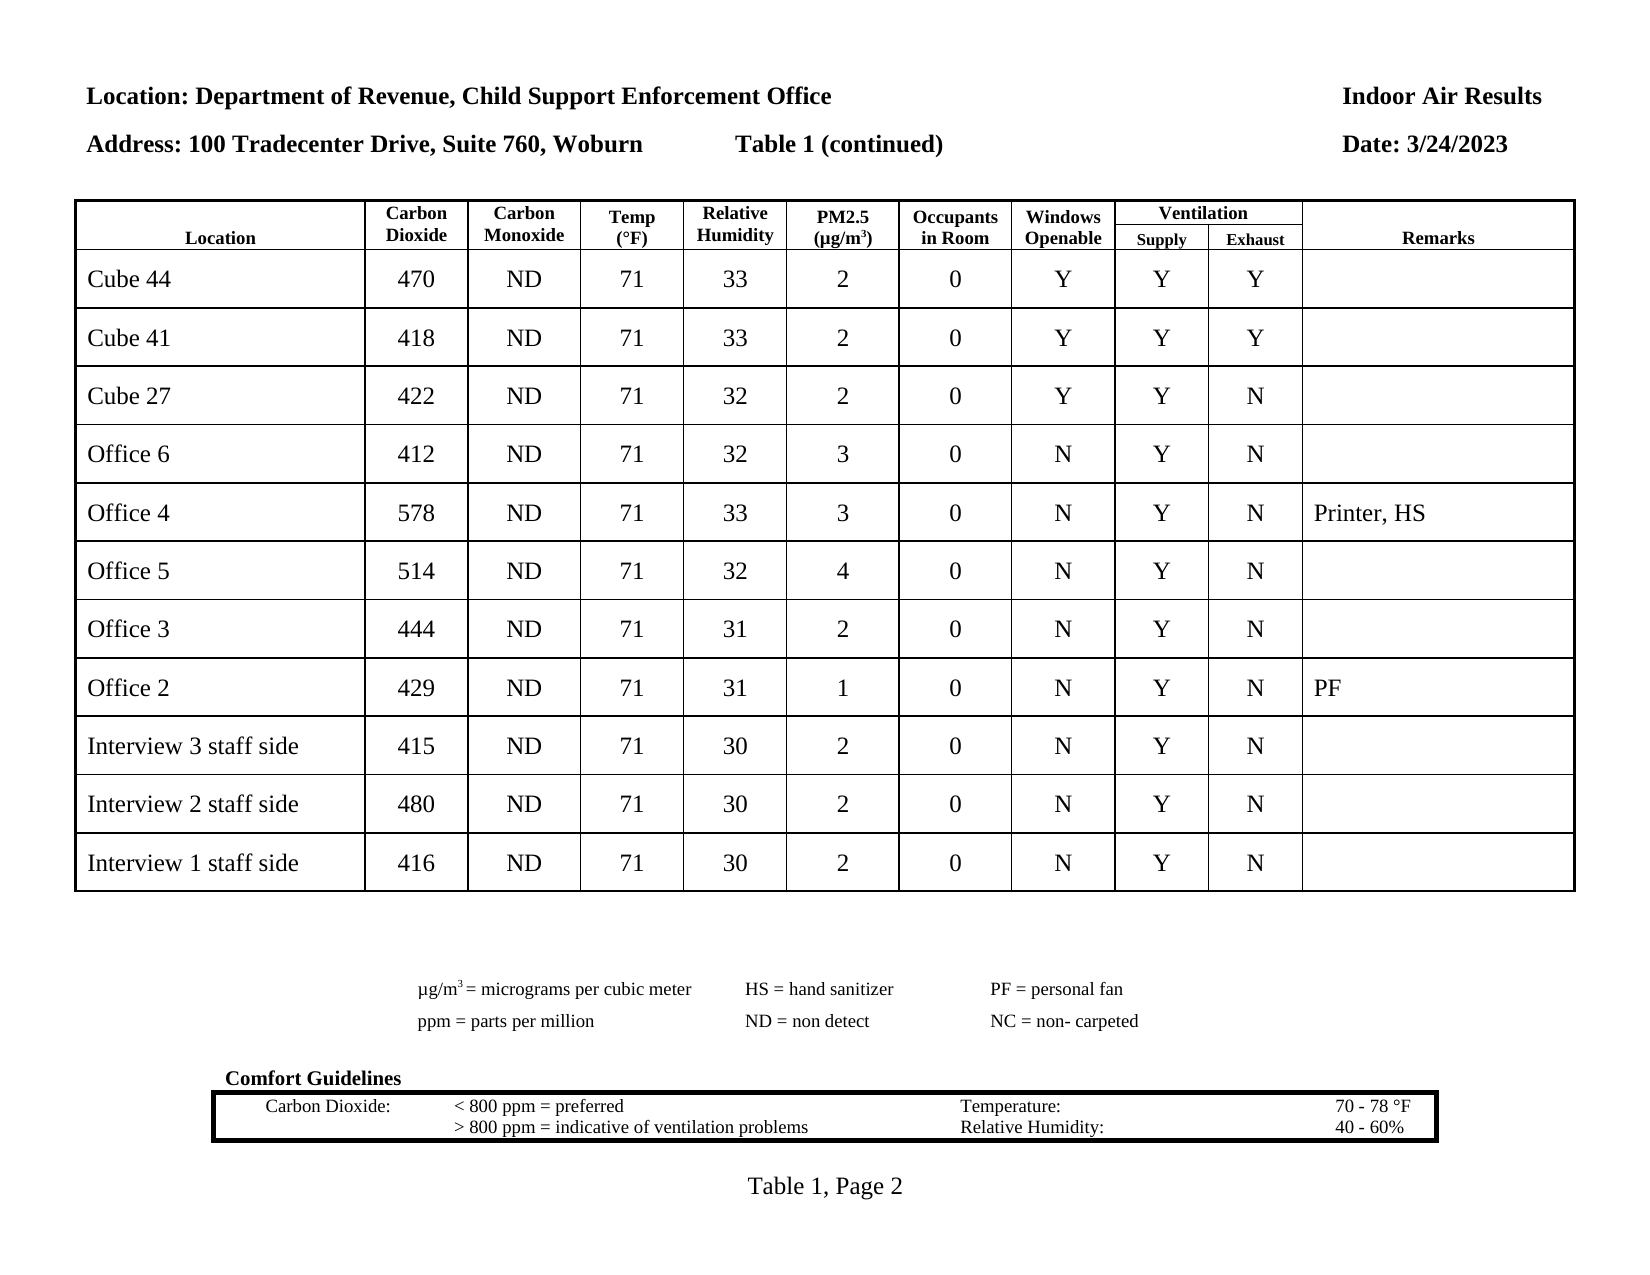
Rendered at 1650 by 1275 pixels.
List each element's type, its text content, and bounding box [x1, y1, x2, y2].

table_cell 578 [366, 484, 467, 540]
table_cell Office 6 [77, 425, 364, 482]
table_cell [1303, 717, 1573, 774]
table_cell Interview 2 staff side [77, 775, 364, 832]
table_cell ND [469, 659, 580, 715]
table_cell Y [1116, 542, 1208, 599]
table_cell N [1209, 834, 1302, 890]
table_cell 0 [900, 367, 1011, 424]
table_cell N [1012, 659, 1114, 715]
table_cell Y [1012, 309, 1114, 365]
table_cell 0 [900, 775, 1011, 832]
table_cell 1 [787, 659, 898, 715]
table_cell 32 [684, 425, 786, 482]
table_cell Office 5 [77, 542, 364, 599]
table_cell 412 [366, 425, 467, 482]
table_cell 71 [581, 309, 683, 365]
table_cell Office 2 [77, 659, 364, 715]
table_cell 0 [900, 484, 1011, 540]
table_cell 0 [900, 250, 1011, 307]
table_cell 71 [581, 775, 683, 832]
table_cell ND [469, 775, 580, 832]
table_cell 33 [684, 484, 786, 540]
table_cell 422 [366, 367, 467, 424]
table_cell Cube 41 [77, 309, 364, 365]
table_cell 0 [900, 425, 1011, 482]
table_cell N [1012, 425, 1114, 482]
table_cell Y [1116, 659, 1208, 715]
table_cell N [1209, 367, 1302, 424]
table_cell Y [1116, 367, 1208, 424]
table_cell Y [1012, 250, 1114, 307]
table_cell 0 [900, 717, 1011, 774]
table_cell ND [469, 250, 580, 307]
table_cell 0 [900, 834, 1011, 890]
table_cell [1303, 309, 1573, 365]
table_header Location [77, 202, 364, 249]
table_cell 30 [684, 834, 786, 890]
table_cell 2 [787, 309, 898, 365]
table_cell 2 [787, 775, 898, 832]
table_cell 71 [581, 484, 683, 540]
table_cell N [1209, 600, 1302, 657]
table_cell 2 [787, 834, 898, 890]
table_cell ND [469, 367, 580, 424]
table_cell 71 [581, 250, 683, 307]
table_cell Y [1209, 250, 1302, 307]
table_header Windows Openable [1012, 202, 1114, 249]
table_cell Exhaust [1209, 225, 1302, 249]
table_cell Interview 1 staff side [77, 834, 364, 890]
table_header Remarks [1303, 202, 1573, 249]
table_cell Y [1209, 309, 1302, 365]
table_cell Y [1116, 775, 1208, 832]
table_header Ventilation [1116, 202, 1302, 224]
table_cell N [1012, 717, 1114, 774]
table_header Carbon Monoxide (ppm) [469, 202, 580, 249]
table_cell ND [469, 484, 580, 540]
table_cell 415 [366, 717, 467, 774]
table_cell 32 [684, 542, 786, 599]
table_cell Y [1116, 309, 1208, 365]
table_cell 416 [366, 834, 467, 890]
table_cell 444 [366, 600, 467, 657]
table_cell 30 [684, 775, 786, 832]
table_cell Y [1116, 425, 1208, 482]
table_cell 0 [900, 600, 1011, 657]
table_cell 71 [581, 367, 683, 424]
table_cell 0 [900, 542, 1011, 599]
table_cell 71 [581, 600, 683, 657]
table_cell 0 [900, 659, 1011, 715]
table_cell Office 3 [77, 600, 364, 657]
table_cell 30 [684, 717, 786, 774]
table_cell 33 [684, 309, 786, 365]
table_cell 32 [684, 367, 786, 424]
table_cell 3 [787, 484, 898, 540]
table_cell N [1012, 834, 1114, 890]
table_cell Y [1116, 717, 1208, 774]
table_cell 71 [581, 659, 683, 715]
table_cell N [1209, 542, 1302, 599]
table_cell ND [469, 600, 580, 657]
table_header Temp (°F) [581, 202, 683, 249]
table_cell Y [1012, 367, 1114, 424]
table_header Relative Humidity (%) [684, 202, 786, 249]
table_cell N [1209, 425, 1302, 482]
table_cell 2 [787, 250, 898, 307]
table_cell ND [469, 834, 580, 890]
table_cell [1303, 600, 1573, 657]
table_cell N [1209, 775, 1302, 832]
table_cell Printer, HS [1303, 484, 1573, 540]
table_cell N [1012, 484, 1114, 540]
table_cell ND [469, 425, 580, 482]
table_cell N [1209, 484, 1302, 540]
table_cell 3 [787, 425, 898, 482]
table_cell 71 [581, 542, 683, 599]
table_cell 31 [684, 600, 786, 657]
table_cell [1303, 367, 1573, 424]
table_cell [1303, 775, 1573, 832]
table_cell [1303, 834, 1573, 890]
table_cell N [1012, 775, 1114, 832]
table_cell N [1209, 659, 1302, 715]
table_cell Cube 44 [77, 250, 364, 307]
table_cell ND [469, 717, 580, 774]
table_cell Y [1116, 250, 1208, 307]
table_cell 2 [787, 717, 898, 774]
table_cell Cube 27 [77, 367, 364, 424]
table_cell 71 [581, 717, 683, 774]
table_cell 0 [900, 309, 1011, 365]
table_cell Interview 3 staff side [77, 717, 364, 774]
table_cell N [1012, 542, 1114, 599]
table_cell 2 [787, 367, 898, 424]
table_cell 429 [366, 659, 467, 715]
table_cell N [1012, 600, 1114, 657]
table_cell 4 [787, 542, 898, 599]
table_cell [1303, 425, 1573, 482]
table_cell [1303, 250, 1573, 307]
table_cell 418 [366, 309, 467, 365]
table_header PM2.5 (µg/m3) [787, 202, 898, 249]
table_cell ND [469, 542, 580, 599]
table_cell Supply [1116, 225, 1208, 249]
table_cell [1303, 542, 1573, 599]
table_cell 33 [684, 250, 786, 307]
table_cell 2 [787, 600, 898, 657]
table_cell 470 [366, 250, 467, 307]
table_cell Office 4 [77, 484, 364, 540]
table_cell 514 [366, 542, 467, 599]
table_cell 71 [581, 834, 683, 890]
table_cell PF [1303, 659, 1573, 715]
table_cell ND [469, 309, 580, 365]
table_header Carbon Dioxide (ppm) [366, 202, 467, 249]
table_cell Y [1116, 834, 1208, 890]
table_cell 71 [581, 425, 683, 482]
table_cell 480 [366, 775, 467, 832]
table_cell 31 [684, 659, 786, 715]
table_cell Y [1116, 484, 1208, 540]
table_cell N [1209, 717, 1302, 774]
table_cell Y [1116, 600, 1208, 657]
table_header Occupants in Room [900, 202, 1011, 249]
